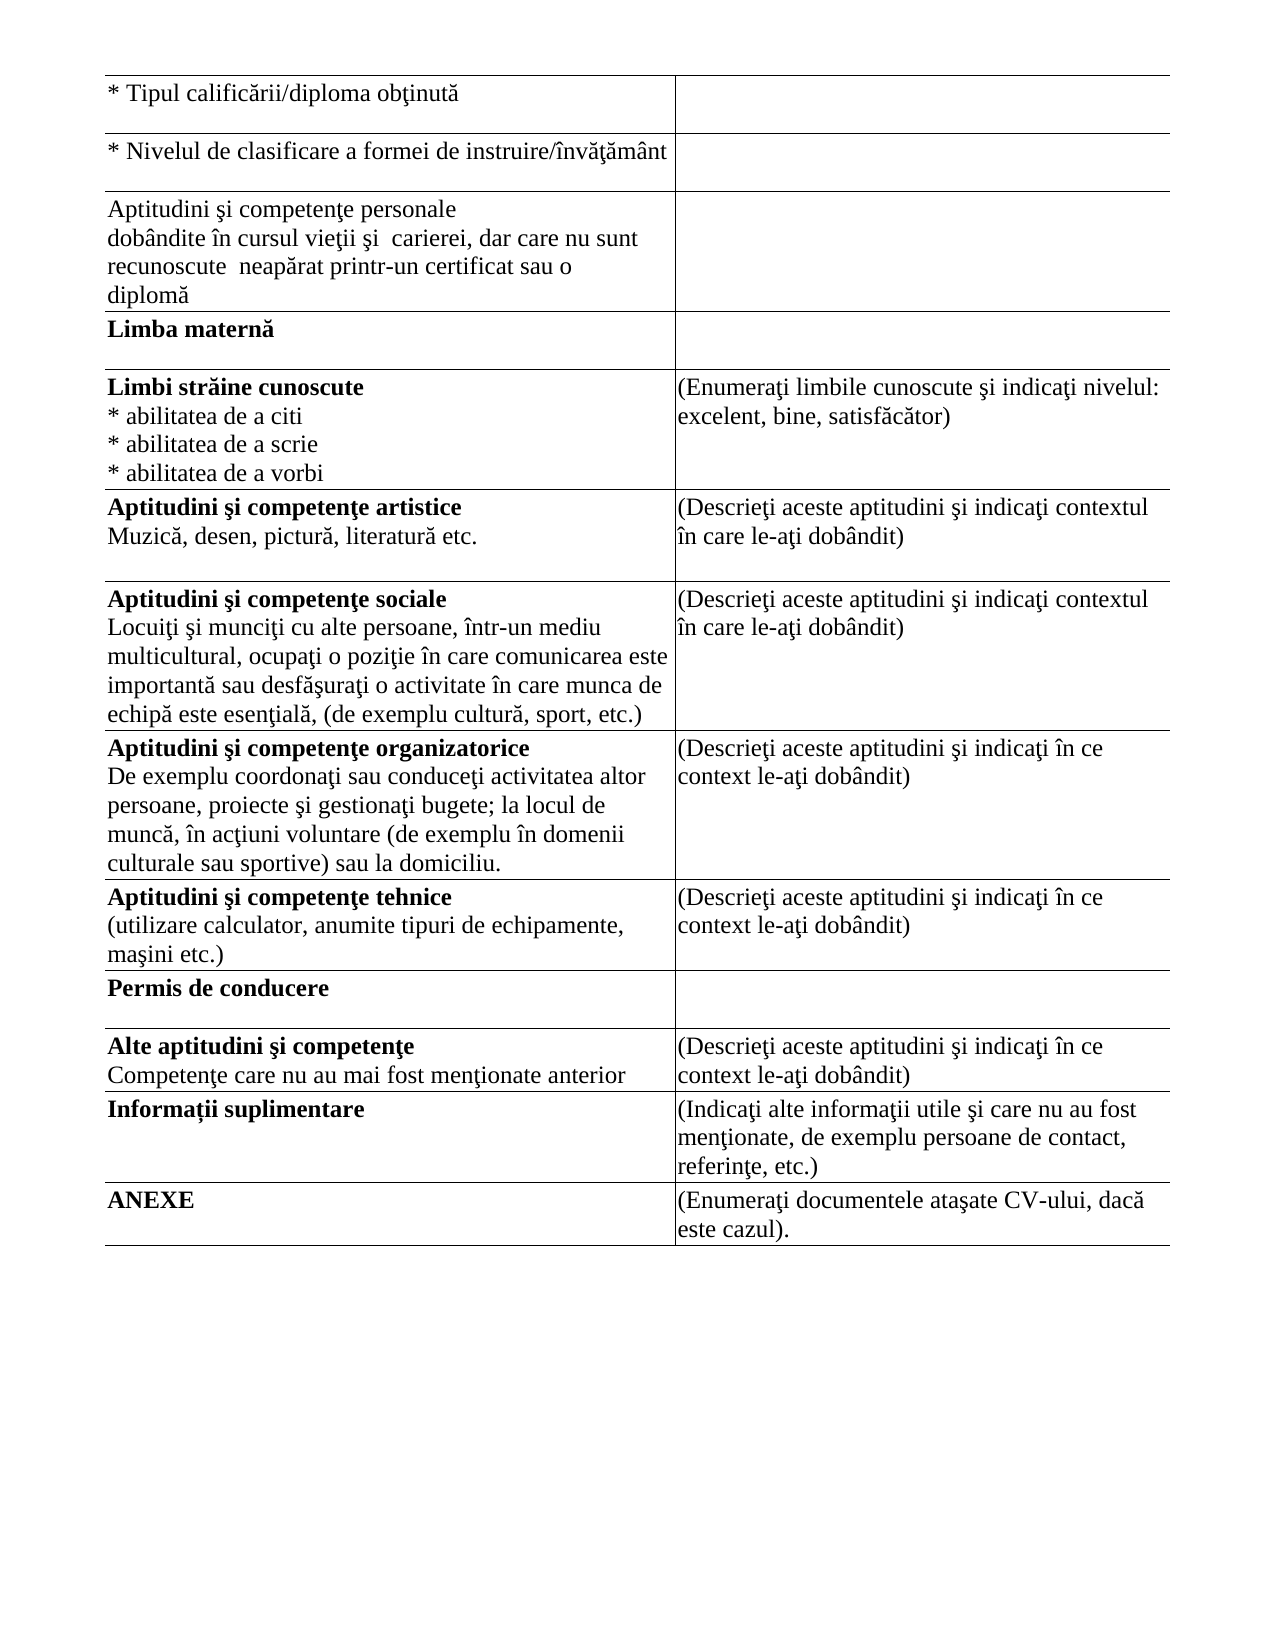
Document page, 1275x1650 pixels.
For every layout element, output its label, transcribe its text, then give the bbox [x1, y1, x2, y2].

table_cell [676, 971, 1170, 1028]
table_cell * Nivelul de clasificare a formei de instruire/învăţământ [105, 134, 675, 191]
table_cell Aptitudini şi competenţe personale dobândite în cursul vieţii şi carierei, dar care nu sunt recunoscute neapărat printr-un certificat sau o diplomă [105, 192, 675, 311]
table_cell Permis de conducere [105, 971, 675, 1028]
table_cell ANEXE [105, 1183, 675, 1245]
table_cell (Descrieţi aceste aptitudini şi indicaţi contextul în care le-aţi dobândit) [676, 490, 1170, 581]
table_cell [676, 192, 1170, 311]
table_cell Alte aptitudini şi competenţe Competenţe care nu au mai fost menţionate anterior [105, 1029, 675, 1091]
table_cell Informații suplimentare [105, 1092, 675, 1182]
table_cell (Descrieţi aceste aptitudini şi indicaţi în ce context le-aţi dobândit) [676, 731, 1170, 878]
table_cell (Descrieţi aceste aptitudini şi indicaţi în ce context le-aţi dobândit) [676, 880, 1170, 970]
table_cell (Enumeraţi documentele ataşate CV-ului, dacă este cazul). [676, 1183, 1170, 1245]
table_cell * Tipul calificării/diploma obţinută [105, 76, 675, 133]
table_cell [676, 134, 1170, 191]
table_cell (Descrieţi aceste aptitudini şi indicaţi contextul în care le-aţi dobândit) [676, 582, 1170, 729]
table_cell Aptitudini şi competenţe tehnice (utilizare calculator, anumite tipuri de echipamente, maşini etc.) [105, 880, 675, 970]
table_cell (Indicaţi alte informaţii utile şi care nu au fost menţionate, de exemplu persoane de contact, referinţe, etc.) [676, 1092, 1170, 1182]
table_cell Limba maternă [105, 312, 675, 369]
table_cell [676, 76, 1170, 133]
table_cell Aptitudini şi competenţe organizatorice De exemplu coordonaţi sau conduceţi activitatea altor persoane, proiecte şi gestionaţi bugete; la locul de muncă, în acţiuni voluntare (de exemplu în domenii culturale sau sportive) sau la domiciliu. [105, 731, 675, 878]
table_cell Limbi străine cunoscute * abilitatea de a citi * abilitatea de a scrie * abilitatea de a vorbi [105, 370, 675, 489]
table_cell Aptitudini şi competenţe sociale Locuiţi şi munciţi cu alte persoane, într-un mediu multicultural, ocupaţi o poziţie în care comunicarea este importantă sau desfăşuraţi o activitate în care munca de echipă este esenţială, (de exemplu cultură, sport, etc.) [105, 582, 675, 729]
table_cell [676, 312, 1170, 369]
table_cell Aptitudini şi competenţe artistice Muzică, desen, pictură, literatură etc. [105, 490, 675, 581]
table_cell (Enumeraţi limbile cunoscute şi indicaţi nivelul: excelent, bine, satisfăcător) [676, 370, 1170, 489]
table_cell (Descrieţi aceste aptitudini şi indicaţi în ce context le-aţi dobândit) [676, 1029, 1170, 1091]
